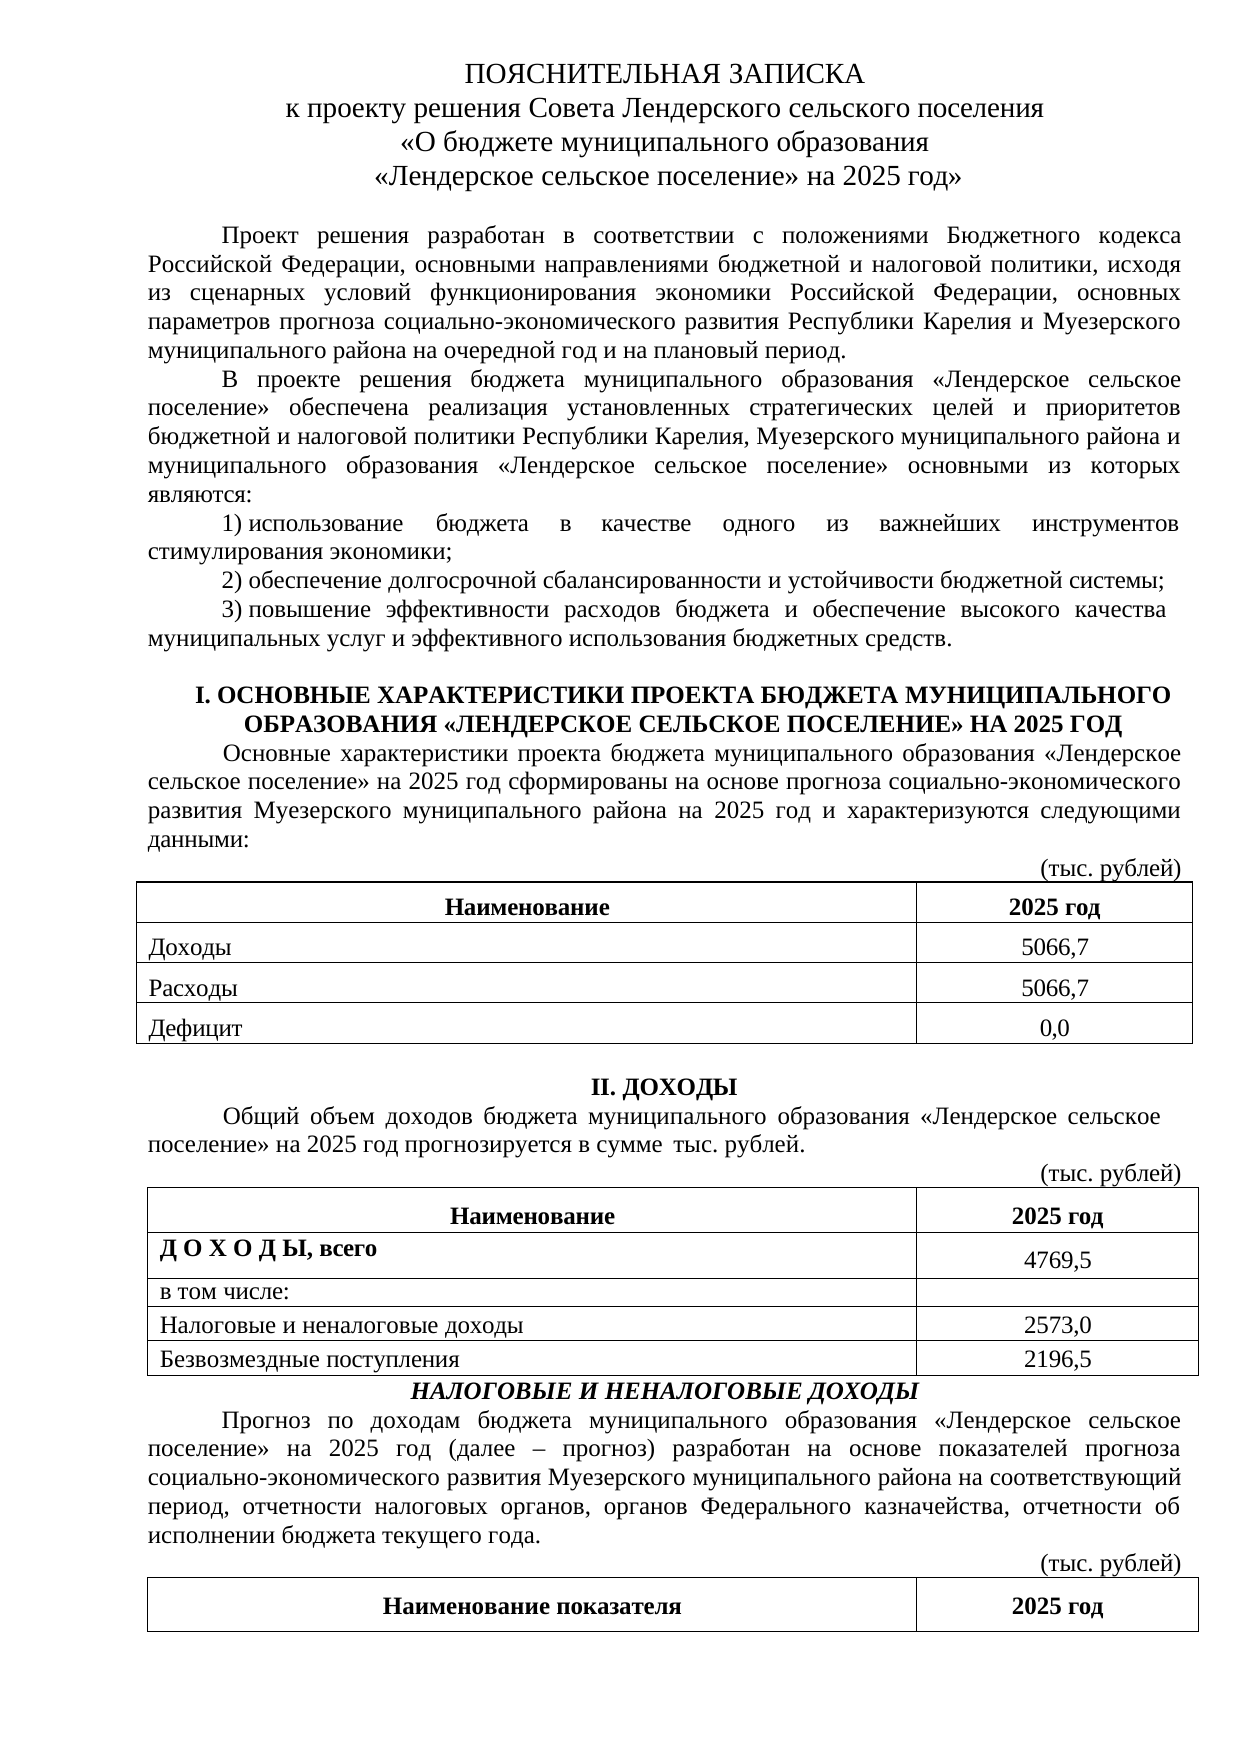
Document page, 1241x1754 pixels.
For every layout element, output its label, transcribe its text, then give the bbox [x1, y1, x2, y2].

table_header Наименование показателя [148, 1578, 916, 1631]
table_cell 2196,5 [917, 1341, 1198, 1375]
text В проекте решения бюджета муниципального образования «Лендерское сельское поселение» обеспечена реализация установленных стратегических целей и приоритетов бюджетной и налоговой политики Республики Карелия, Муезерского муниципального района и муниципального образования «Лендерское сельское поселение» основными из которых являются: [148, 364, 1182, 507]
table_cell 2573,0 [917, 1307, 1198, 1340]
table_cell 5066,7 [917, 923, 1192, 962]
text Общий объем доходов бюджета муниципального образования «Лендерское сельское поселение» на 2025 год прогнозируется в сумме тыс. рублей. [148, 1101, 1209, 1158]
table_header Наименование [148, 1188, 916, 1232]
table_header 2025 год [917, 1578, 1198, 1631]
table_cell Расходы [137, 963, 916, 1002]
text (тыс. рублей) [125, 1158, 1181, 1187]
list повышение эффективности расходов бюджета и обеспечение высокого качества муниципальных услуг и эффективного использования бюджетных средств. [148, 594, 1181, 651]
text к проекту решения Совета Лендерского сельского поселения [138, 91, 1192, 124]
text Проект решения разработан в соответствии с положениями Бюджетного кодекса Российской Федерации, основными направлениями бюджетной и налоговой политики, исходя из сценарных условий функционирования экономики Российской Федерации, основных параметров прогноза социально-экономического развития Республики Карелия и Муезерского муниципального района на очередной год и на плановый период. [148, 220, 1182, 364]
table_cell 5066,7 [917, 963, 1192, 1002]
list использование бюджета в качестве одного из важнейших инструментов стимулирования экономики; [148, 508, 1181, 565]
table_cell 0,0 [917, 1003, 1192, 1042]
table_cell 4769,5 [917, 1233, 1198, 1277]
table_cell Налоговые и неналоговые доходы [148, 1307, 916, 1340]
text (тыс. рублей) [125, 1548, 1181, 1577]
list ДОХОДЫ [591, 1072, 1209, 1101]
text ПОЯСНИТЕЛЬНАЯ ЗАПИСКА [138, 57, 1192, 91]
text (тыс. рублей) [125, 853, 1181, 881]
text «Лендерское сельское поселение» на 2025 год» [145, 158, 1192, 191]
list обеспечение долгосрочной сбалансированности и устойчивости бюджетной системы; [221, 565, 1209, 594]
table_header 2025 год [917, 883, 1192, 922]
text НАЛОГОВЫЕ И НЕНАЛОГОВЫЕ ДОХОДЫ [138, 1376, 1192, 1405]
table_header 2025 год [917, 1188, 1198, 1232]
table_cell Безвозмездные поступления [148, 1341, 916, 1375]
table_cell [917, 1279, 1198, 1306]
table_header Наименование [137, 883, 916, 922]
table_cell в том числе: [148, 1279, 916, 1306]
text Прогноз по доходам бюджета муниципального образования «Лендерское сельское поселение» на 2025 год (далее – прогноз) разработан на основе показателей прогноза социально-экономического развития Муезерского муниципального района на соответствующий период, отчетности налоговых органов, органов Федерального казначейства, отчетности об исполнении бюджета текущего года. [148, 1405, 1181, 1548]
table_cell Д О Х О Д Ы, всего [148, 1233, 916, 1277]
text «О бюджете муниципального образования [137, 124, 1192, 158]
list ОСНОВНЫЕ ХАРАКТЕРИСТИКИ ПРОЕКТА БЮДЖЕТА МУНИЦИПАЛЬНОГО ОБРАЗОВАНИЯ «ЛЕНДЕРСКОЕ СЕЛЬСКОЕ ПОСЕЛЕНИЕ» НА 2025 ГОД [195, 680, 1172, 738]
table_cell Доходы [137, 923, 916, 962]
text Основные характеристики проекта бюджета муниципального образования «Лендерское сельское поселение» на 2025 год сформированы на основе прогноза социально-экономического развития Муезерского муниципального района на 2025 год и характеризуются следующими данными: [148, 738, 1182, 853]
table_cell Дефицит [137, 1003, 916, 1042]
